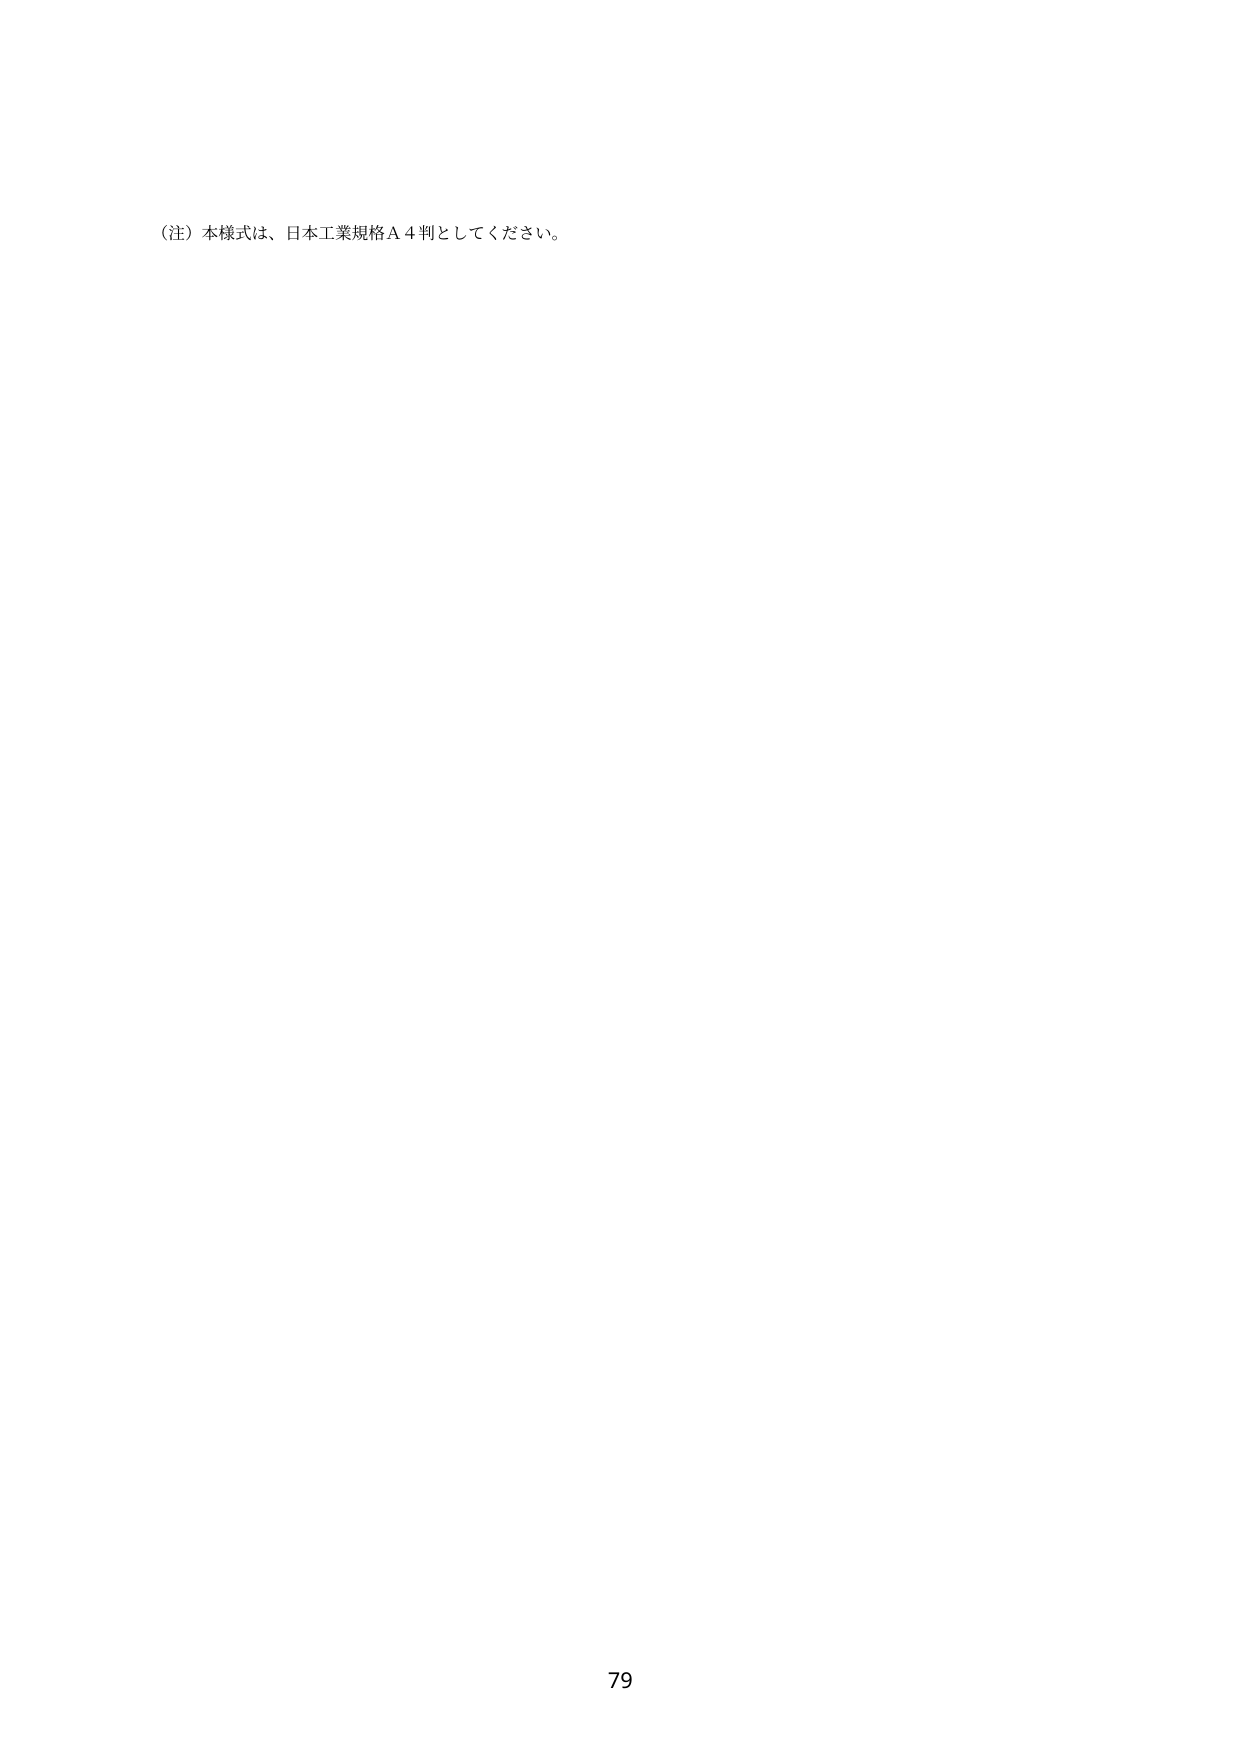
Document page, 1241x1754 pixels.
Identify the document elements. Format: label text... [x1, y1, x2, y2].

text （注）本様式は、日本工業規格Ａ４判としてください。 [118, 221, 1122, 244]
